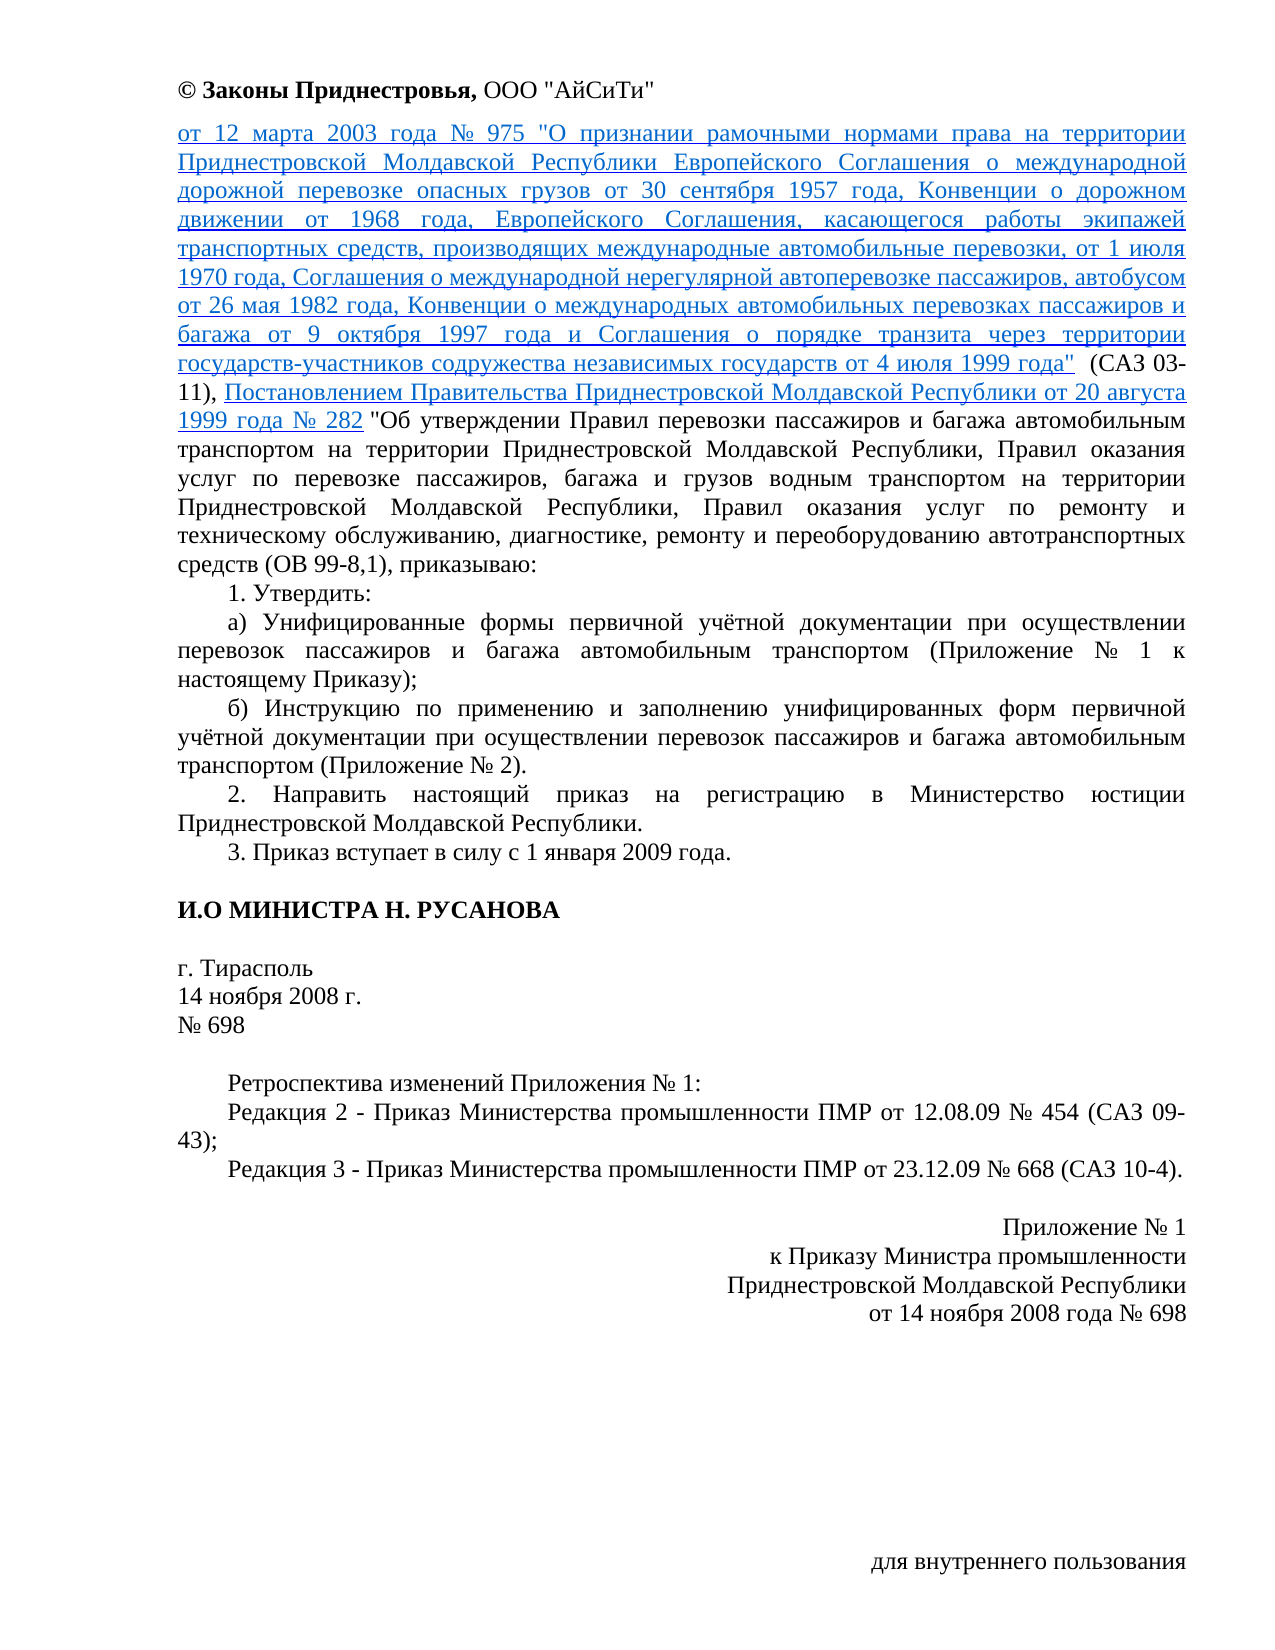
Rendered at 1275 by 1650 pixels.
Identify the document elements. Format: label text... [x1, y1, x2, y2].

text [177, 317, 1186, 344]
text 1. Утвердить: [177, 578, 1186, 607]
text Ретроспектива изменений Приложения № 1: [177, 1068, 1186, 1097]
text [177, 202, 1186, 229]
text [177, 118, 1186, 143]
text 3. Приказ вступает в силу с 1 января 2009 года. [177, 837, 1186, 866]
text 2. Направить настоящий приказ на регистрацию в Министерство юстиции Приднестровской Молдавской Республики. [177, 779, 1186, 837]
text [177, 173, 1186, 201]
text г. Тирасполь 14 ноября 2008 г. № 698 [177, 953, 1186, 1039]
text И.О МИНИСТРА Н. РУСАНОВА [177, 895, 1186, 923]
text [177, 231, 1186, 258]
text Редакция 3 - Приказ Министерства промышленности ПМР от 23.12.09 № 668 (САЗ 10-4). [177, 1154, 1186, 1183]
text а) Унифицированные формы первичной учётной документации при осуществлении перевозок пассажиров и багажа автомобильным транспортом (Приложение № 1 к настоящему Приказу); [177, 607, 1186, 693]
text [177, 345, 1186, 578]
text Приложение № 1 к Приказу Министра промышленности Приднестровской Молдавской Республики от 14 ноября 2008 года № 698 [177, 1212, 1186, 1327]
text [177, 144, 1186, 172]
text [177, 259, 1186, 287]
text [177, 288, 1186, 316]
text Редакция 2 - Приказ Министерства промышленности ПМР от 12.08.09 № 454 (САЗ 09-43); [177, 1097, 1186, 1154]
text б) Инструкцию по применению и заполнению унифицированных форм первичной учётной документации при осуществлении перевозок пассажиров и багажа автомобильным транспортом (Приложение № 2). [177, 693, 1186, 779]
